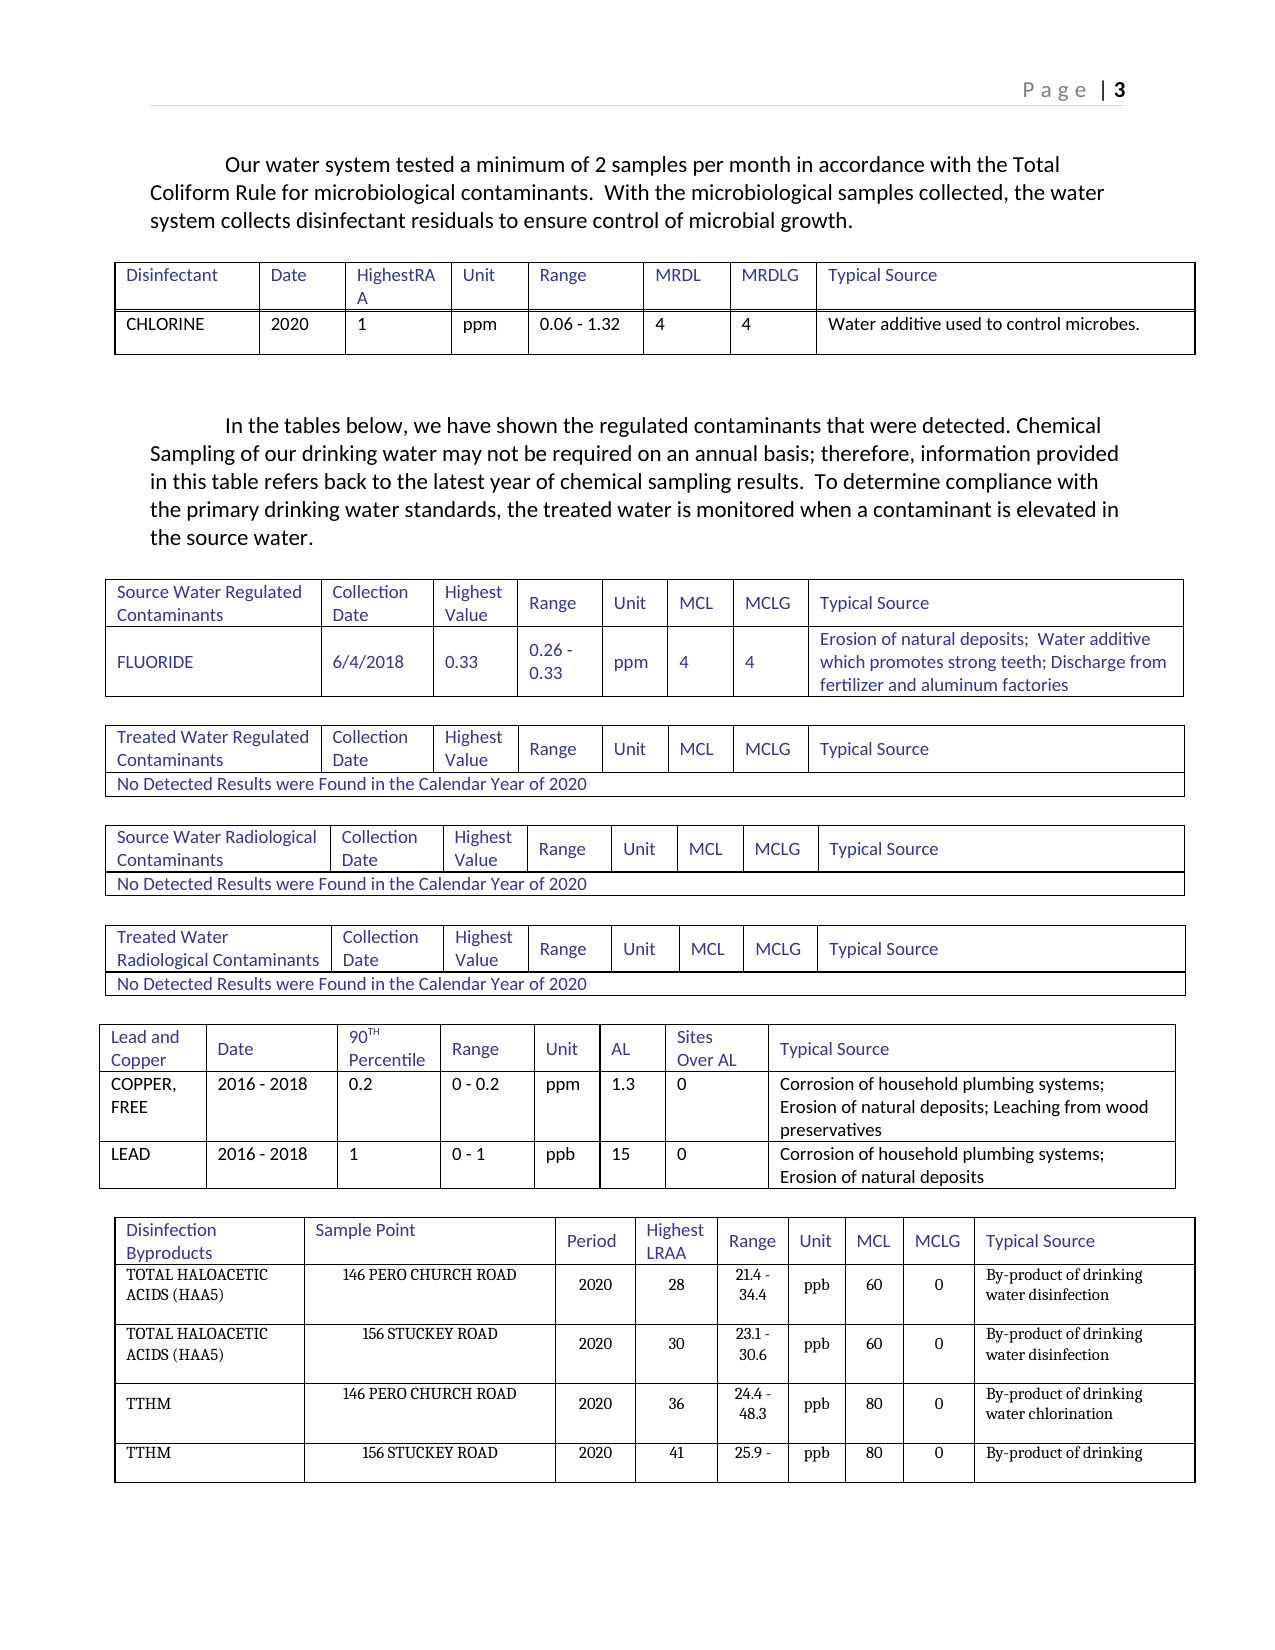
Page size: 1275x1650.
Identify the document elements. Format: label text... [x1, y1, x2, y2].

table_cell 0.06 - 1.32 [529, 312, 643, 354]
table_header 90TH Percentile [338, 1025, 440, 1071]
table_cell 1 [338, 1142, 440, 1188]
table_header Range [441, 1025, 534, 1071]
table_cell Corrosion of household plumbing systems; Erosion of natural deposits; Leaching from wood preservatives [769, 1072, 1175, 1141]
table_header Typical Source [975, 1218, 1194, 1264]
table_cell 4 [734, 627, 808, 696]
table_cell 15 [601, 1142, 665, 1188]
table_header Range [529, 926, 611, 971]
text In the tables below, we have shown the regulated contaminants that were detected. Chemical Sampling of our drinking water may not be required on an annual basis; therefore, information provided in this table refers back to the latest year of chemical sampling results. To determine compliance with the primary drinking water standards, the treated water is monitored when a contaminant is elevated in the source water. [150, 411, 1125, 551]
table_cell No Detected Results were Found in the Calendar Year of 2020 [106, 773, 1184, 796]
table_cell 2020 [260, 312, 345, 354]
table_cell 0 [666, 1072, 768, 1141]
table_cell Erosion of natural deposits; Water additive which promotes strong teeth; Discharge from fertilizer and aluminum factories [809, 627, 1183, 696]
table_header [669, 726, 733, 772]
table_cell 0 - 1 [441, 1142, 534, 1188]
table_cell 6/4/2018 [322, 627, 433, 696]
table_header [678, 826, 743, 871]
table_header MCLG [904, 1218, 974, 1264]
table_cell LEAD [100, 1142, 206, 1188]
table_cell 0 [666, 1142, 768, 1188]
table_header Collection Date [331, 826, 443, 871]
table_cell 2016 - 2018 [207, 1072, 337, 1141]
table_cell ppb [789, 1325, 845, 1383]
table_header Treated Water Radiological Contaminants [106, 926, 331, 971]
table_cell ppb [535, 1142, 599, 1188]
table_header MCLG [744, 826, 818, 871]
table_header Unit [452, 263, 528, 309]
table_cell 23.1 - 30.6 [718, 1325, 788, 1383]
table_cell 4 [668, 627, 733, 696]
table_header MCLG [734, 726, 808, 772]
table_cell 0 [904, 1444, 974, 1482]
table_header HighestRAA [346, 263, 451, 309]
table_header Highest Value [434, 580, 517, 626]
table_cell ppm [535, 1072, 599, 1141]
table_cell ppb [789, 1384, 845, 1443]
table_cell No Detected Results were Found in the Calendar Year of 2020 [106, 873, 1184, 895]
table_header Highest Value [434, 726, 518, 772]
table_header Highest Value [444, 926, 528, 971]
table_header Collection Date [322, 726, 433, 772]
table_header Lead and Copper [100, 1025, 206, 1071]
table_cell 1.3 [601, 1072, 665, 1141]
table_header Unit [612, 826, 677, 871]
table_cell 60 [846, 1325, 903, 1383]
table_cell 2020 [556, 1384, 635, 1443]
table_header Unit [603, 580, 667, 626]
table_header Sample Point [305, 1218, 555, 1264]
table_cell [975, 1384, 1194, 1443]
table_cell 80 [846, 1384, 903, 1443]
table_header AL [601, 1025, 665, 1071]
table_header Typical Source [819, 826, 1184, 871]
table_cell 21.4 - 34.4 [718, 1265, 788, 1323]
table_cell COPPER, FREE [100, 1072, 206, 1141]
table_cell 0.2 [338, 1072, 440, 1141]
table_cell 0.26 - 0.33 [518, 627, 602, 696]
table_header Treated Water Regulated Contaminants [106, 726, 321, 772]
table_header Collection Date [322, 580, 433, 626]
table_cell 1 [346, 312, 451, 354]
table_header Typical Source [818, 926, 1185, 971]
table_cell 156 STUCKEY ROAD [305, 1444, 555, 1482]
table_cell TOTAL HALOACETIC ACIDS (HAA5) [116, 1265, 304, 1323]
table_cell TTHM [116, 1444, 304, 1482]
table_header Source Water Radiological Contaminants [106, 826, 330, 871]
table_header Typical Source [817, 263, 1194, 309]
table_header [668, 580, 733, 626]
table_header Highest LRAA [636, 1218, 717, 1264]
table_cell TOTAL HALOACETIC ACIDS (HAA5) [116, 1325, 304, 1383]
table_cell ppm [603, 627, 667, 696]
table_header Disinfection Byproducts [116, 1218, 304, 1264]
table_header MCLG [744, 926, 817, 971]
table_header [846, 1218, 903, 1264]
table_header Sites Over AL [666, 1025, 768, 1071]
table_header Range [519, 726, 602, 772]
table_cell 0 [904, 1265, 974, 1323]
table_header Disinfectant [116, 263, 259, 309]
table_header MCLG [734, 580, 808, 626]
table_header Unit [535, 1025, 599, 1071]
table_header [680, 926, 743, 971]
table_header Range [718, 1218, 788, 1264]
table_cell Corrosion of household plumbing systems; Erosion of natural deposits [769, 1142, 1175, 1188]
table_cell 0 - 0.2 [441, 1072, 534, 1141]
table_header Period [556, 1218, 635, 1264]
table_cell 156 STUCKEY ROAD [305, 1325, 555, 1383]
table_cell CHLORINE [116, 312, 259, 354]
table_header Source Water Regulated Contaminants [106, 580, 321, 626]
text Our water system tested a minimum of 2 samples per month in accordance with the Total Coliform Rule for microbiological contaminants. With the microbiological samples collected, the water system collects disinfectant residuals to ensure control of microbial growth. [150, 150, 1125, 234]
table_cell ppm [452, 312, 528, 354]
table_header MRDLG [731, 263, 816, 309]
table_header Typical Source [809, 580, 1183, 626]
table_cell 36 [636, 1384, 717, 1443]
table_header Unit [603, 726, 668, 772]
table_header Unit [789, 1218, 845, 1264]
table_cell No Detected Results were Found in the Calendar Year of 2020 [106, 973, 1185, 995]
table_cell 0 [904, 1384, 974, 1443]
table_header Range [518, 580, 602, 626]
table_header Typical Source [809, 726, 1184, 772]
table_cell 60 [846, 1265, 903, 1323]
table_cell 146 PERO CHURCH ROAD [305, 1265, 555, 1323]
table_cell TTHM [116, 1384, 304, 1443]
table_header Date [260, 263, 345, 309]
table_cell 80 [846, 1444, 903, 1482]
table_cell ppb [789, 1444, 845, 1482]
table_cell 30 [636, 1325, 717, 1383]
table_cell 24.4 - 48.3 [718, 1384, 788, 1443]
table_cell By-product of drinking water disinfection [975, 1325, 1194, 1383]
table_cell 2020 [556, 1325, 635, 1383]
table_cell 2016 - 2018 [207, 1142, 337, 1188]
table_cell 41 [636, 1444, 717, 1482]
table_header Typical Source [769, 1025, 1175, 1071]
table_cell 4 [644, 312, 730, 354]
table_header Highest Value [444, 826, 527, 871]
table_header Collection Date [332, 926, 443, 971]
table_cell Water additive used to control microbes. [817, 312, 1194, 354]
table_cell By-product of drinking water disinfection [975, 1265, 1194, 1323]
table_cell 146 PERO CHURCH ROAD [305, 1384, 555, 1443]
table_header Range [529, 263, 643, 309]
table_cell 25.9 - 44.6 [718, 1444, 788, 1482]
table_cell ppb [789, 1265, 845, 1323]
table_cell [975, 1444, 1194, 1482]
table_header Date [207, 1025, 337, 1071]
table_header Unit [612, 926, 679, 971]
table_header Range [528, 826, 611, 871]
table_cell 0 [904, 1325, 974, 1383]
table_cell 28 [636, 1265, 717, 1323]
table_cell 4 [731, 312, 816, 354]
table_cell FLUORIDE [106, 627, 321, 696]
table_cell 2020 [556, 1444, 635, 1482]
table_cell 2020 [556, 1265, 635, 1323]
table_header MRDL [644, 263, 730, 309]
table_cell 0.33 [434, 627, 517, 696]
